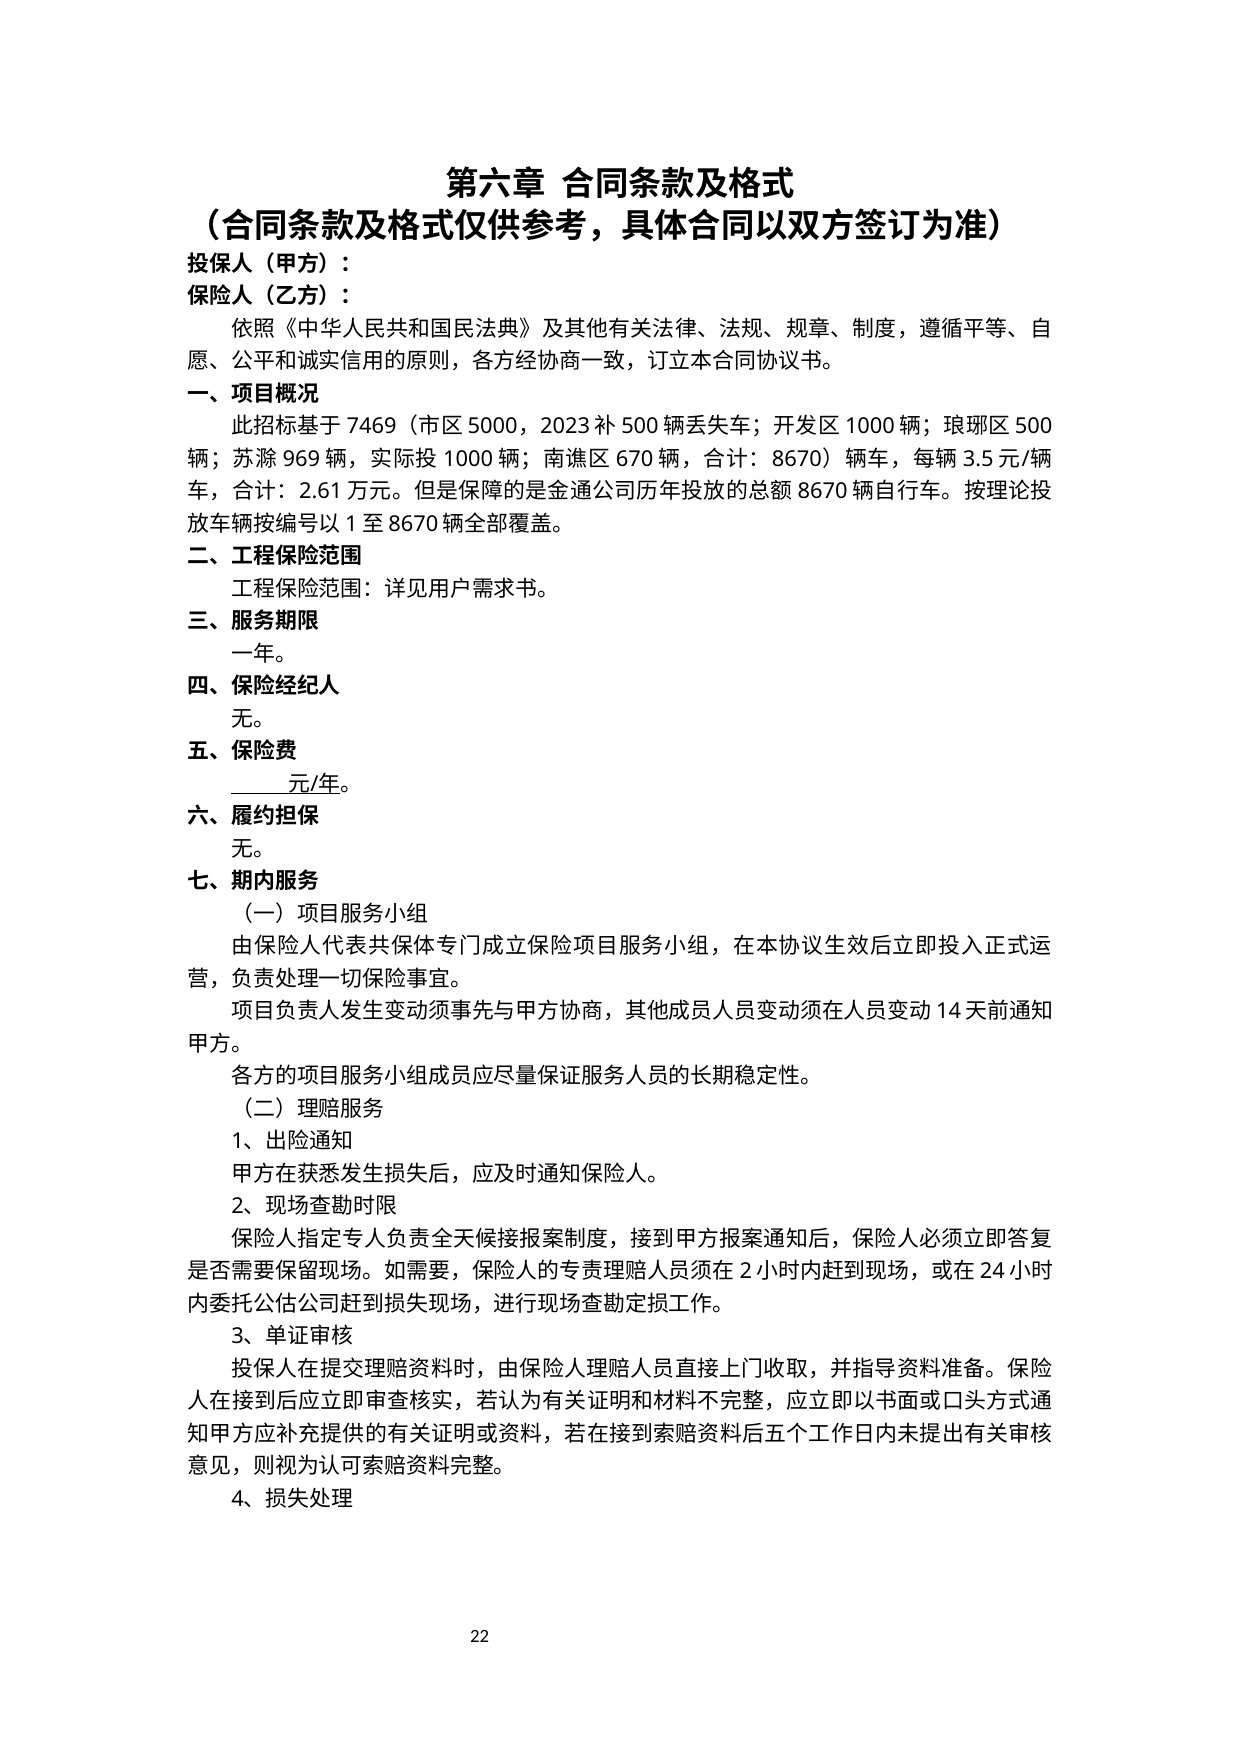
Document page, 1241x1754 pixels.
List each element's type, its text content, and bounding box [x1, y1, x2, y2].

text 三、服务期限 [187, 603, 1053, 635]
text 五、保险费 [187, 733, 1053, 765]
text 无。 [187, 830, 1053, 863]
text （一）项目服务小组 [187, 895, 1053, 928]
text 七、期内服务 [187, 863, 1053, 895]
text 投保人（甲方）： [187, 245, 1053, 278]
text 一、项目概况 [187, 375, 1053, 408]
text （二）理赔服务 [187, 1090, 1053, 1123]
text 二、工程保险范围 [187, 538, 1053, 570]
text 3、单证审核 [187, 1318, 1053, 1350]
text 由保险人代表共保体专门成立保险项目服务小组，在本协议生效后立即投入正式运营，负责处理一切保险事宜。 [187, 928, 1053, 993]
text 各方的项目服务小组成员应尽量保证服务人员的长期稳定性。 [187, 1058, 1053, 1090]
list 合同条款及格式 [187, 162, 1053, 204]
text 工程保险范围：详见用户需求书。 [187, 570, 1053, 603]
text 六、履约担保 [187, 798, 1053, 830]
text 依照《中华人民共和国民法典》及其他有关法律、法规、规章、制度，遵循平等、自愿、公平和诚实信用的原则，各方经协商一致，订立本合同协议书。 [187, 310, 1053, 375]
text 四、保险经纪人 [187, 668, 1053, 700]
text 投保人在提交理赔资料时，由保险人理赔人员直接上门收取，并指导资料准备。保险人在接到后应立即审查核实，若认为有关证明和材料不完整，应立即以书面或口头方式通知甲方应补充提供的有关证明或资料，若在接到索赔资料后五个工作日内未提出有关审核意见，则视为认可索赔资料完整。 [187, 1350, 1053, 1480]
text 无。 [187, 700, 1053, 733]
text 2、现场查勘时限 [187, 1188, 1053, 1220]
text 4、损失处理 [187, 1480, 1053, 1513]
list （合同条款及格式仅供参考，具体合同以双方签订为准） [187, 204, 1053, 245]
text 保险人（乙方）： [187, 278, 1053, 310]
text 甲方在获悉发生损失后，应及时通知保险人。 [187, 1155, 1053, 1188]
text 保险人指定专人负责全天候接报案制度，接到甲方报案通知后，保险人必须立即答复是否需要保留现场。如需要，保险人的专责理赔人员须在2小时内赶到现场，或在24小时内委托公估公司赶到损失现场，进行现场查勘定损工作。 [187, 1220, 1053, 1318]
text 项目负责人发生变动须事先与甲方协商，其他成员人员变动须在人员变动14天前通知甲方。 [187, 993, 1053, 1058]
text 此招标基于7469（市区5000，2023补500辆丢失车；开发区1000辆；琅琊区500辆；苏滁969辆，实际投1000辆；南谯区670辆，合计：8670）辆车，每辆3.5元/辆车，合计：2.61万元。但是保障的是金通公司历年投放的总额8670辆自行车。按理论投放车辆按编号以1至8670辆全部覆盖。 [187, 408, 1053, 538]
text 元/年。 [187, 765, 1053, 798]
text 1、出险通知 [187, 1123, 1053, 1155]
text 一年。 [187, 635, 1053, 668]
